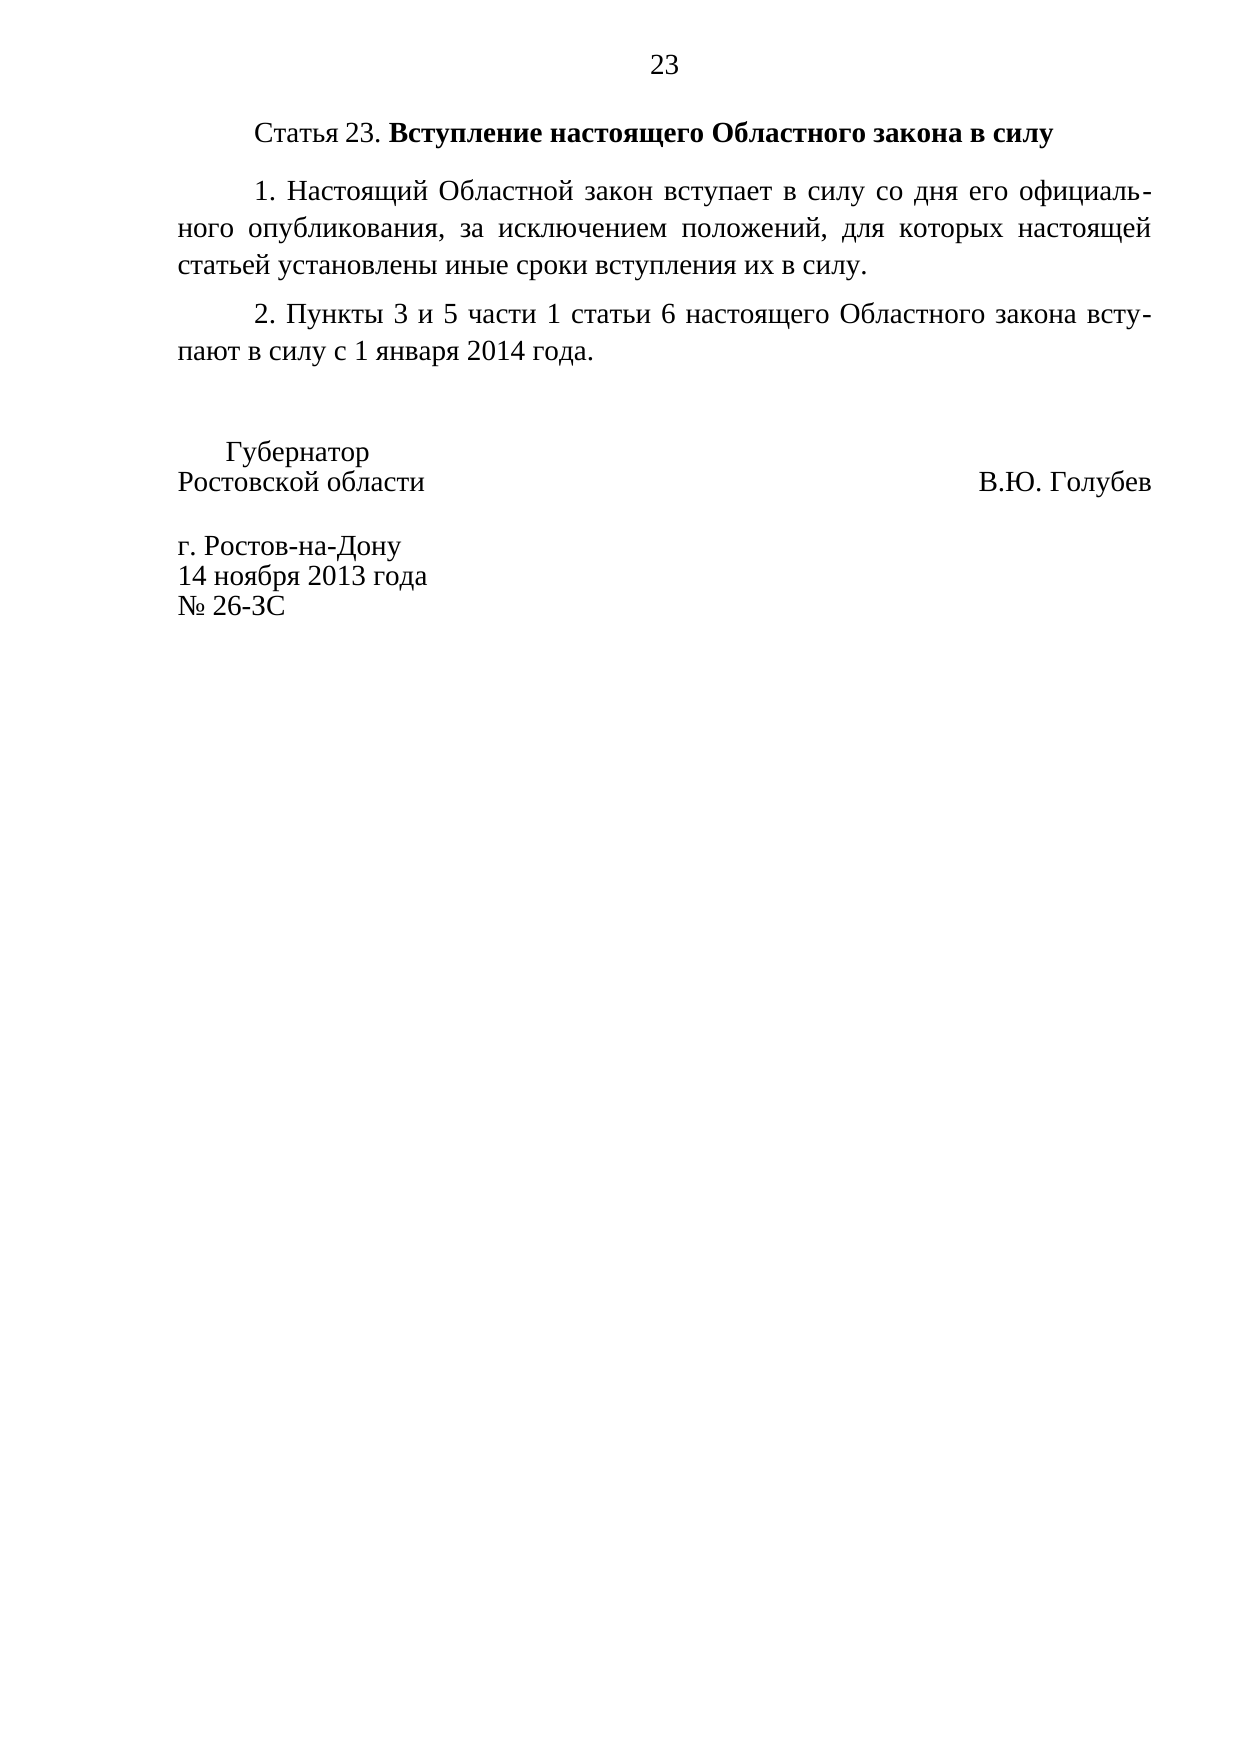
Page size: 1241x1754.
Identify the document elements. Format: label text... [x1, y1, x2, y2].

text г. Ростов-на-Дону 14 ноября 2013 года № 26-ЗС [177, 531, 1152, 622]
table_header В.Ю. Голубев [425, 437, 1152, 497]
text Статья 23. Вступление настоящего Областного закона в силу [254, 118, 1152, 148]
text 2. Пункты 3 и 5 части 1 статьи 6 настоящего Областного закона вступают в силу с 1 января 2014 года. [177, 296, 1152, 367]
text 1. Настоящий Областной закон вступает в силу со дня его официального опубликования, за исключением положений, для которых настоящей статьей установлены иные сроки вступления их в силу. [177, 173, 1152, 281]
table_header Губернатор Ростовской области [177, 437, 425, 497]
